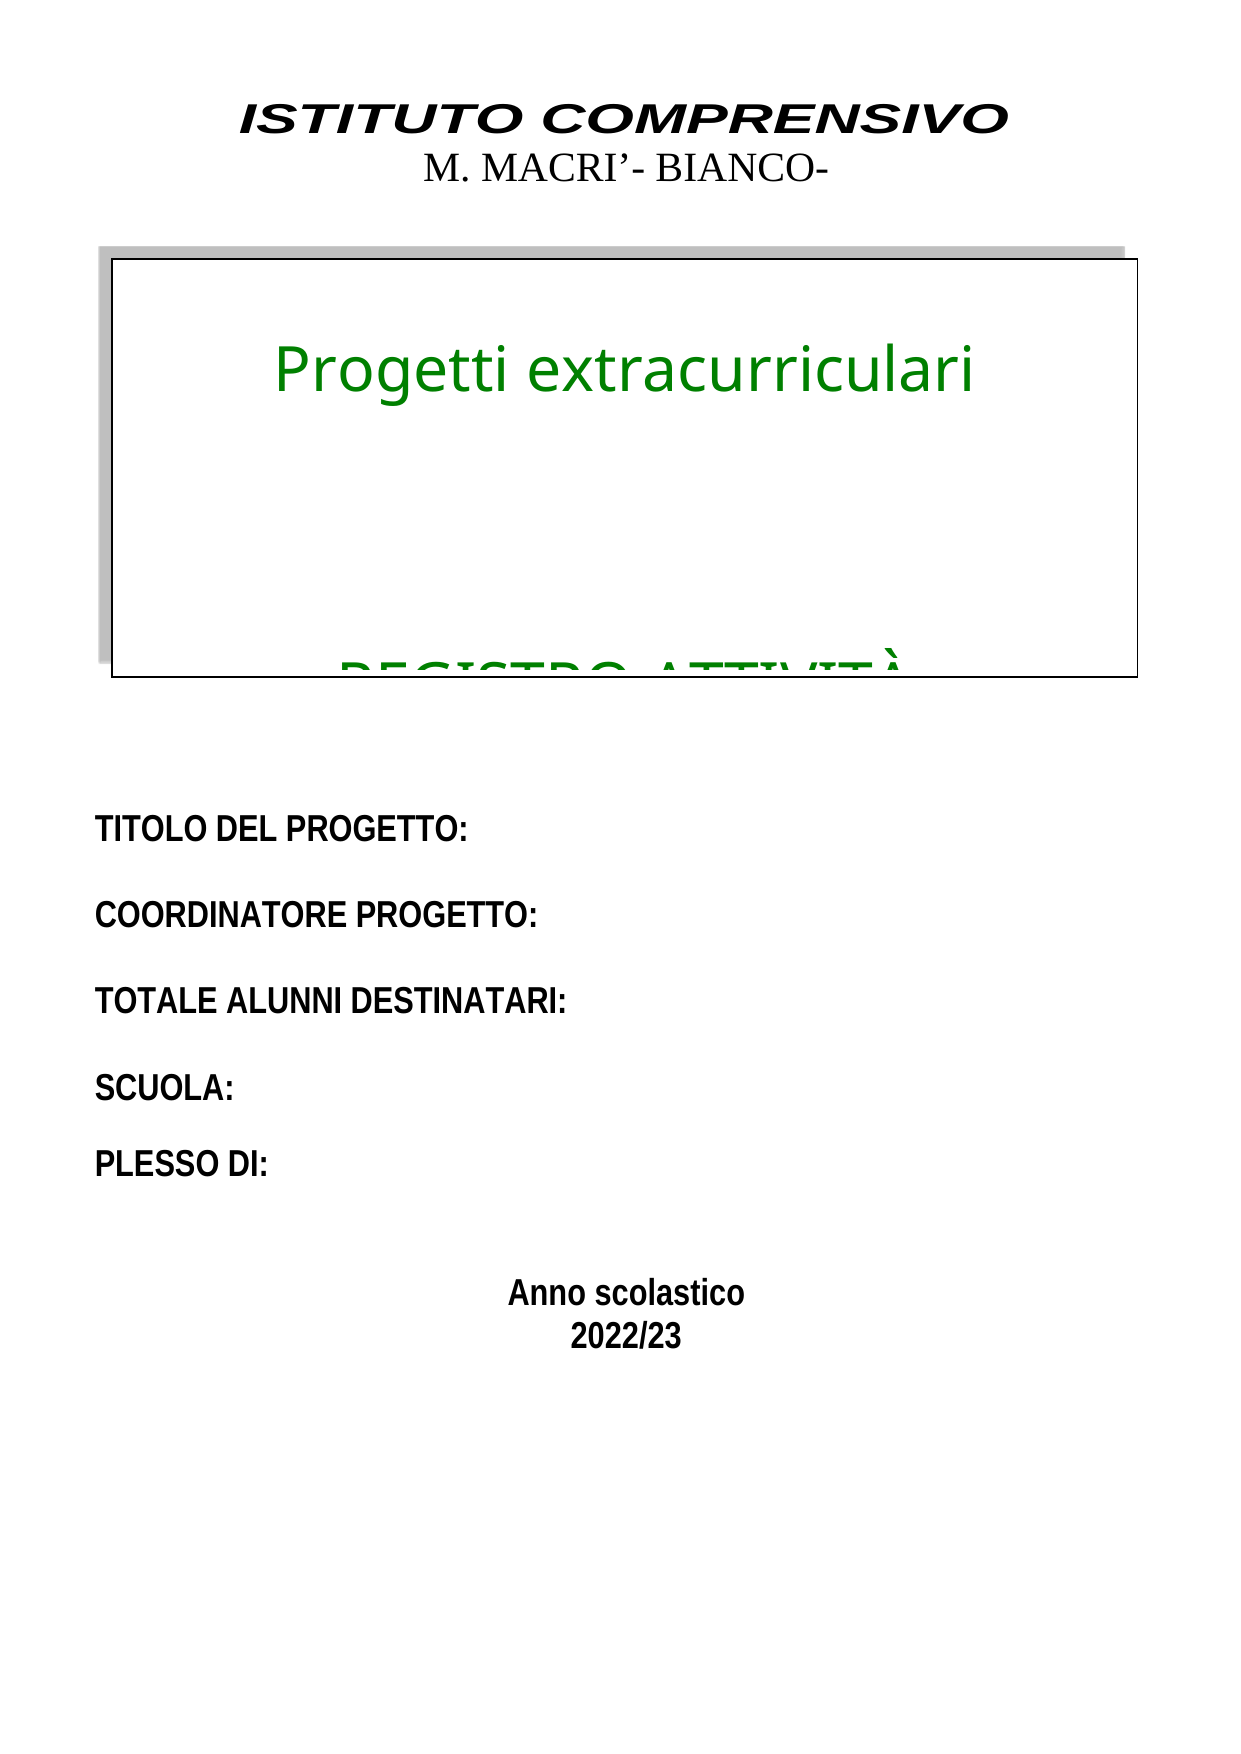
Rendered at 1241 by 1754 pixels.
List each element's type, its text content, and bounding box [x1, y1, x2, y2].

text M. MACRI’- BIANCO- [94, 142, 1157, 190]
text Anno scolastico [94, 1270, 1157, 1313]
text 2022/23 [94, 1313, 1157, 1356]
text PLESSO DI: [94, 1141, 1157, 1184]
text TOTALE ALUNNI DESTINATARI: [94, 979, 1157, 1022]
subtitle ISTITUTO COMPRENSIVO [94, 94, 1157, 142]
text TITOLO DEL PROGETTO: [94, 807, 1157, 850]
text COORDINATORE PROGETTO: [94, 893, 1157, 936]
text SCUOLA: [94, 1065, 1157, 1108]
